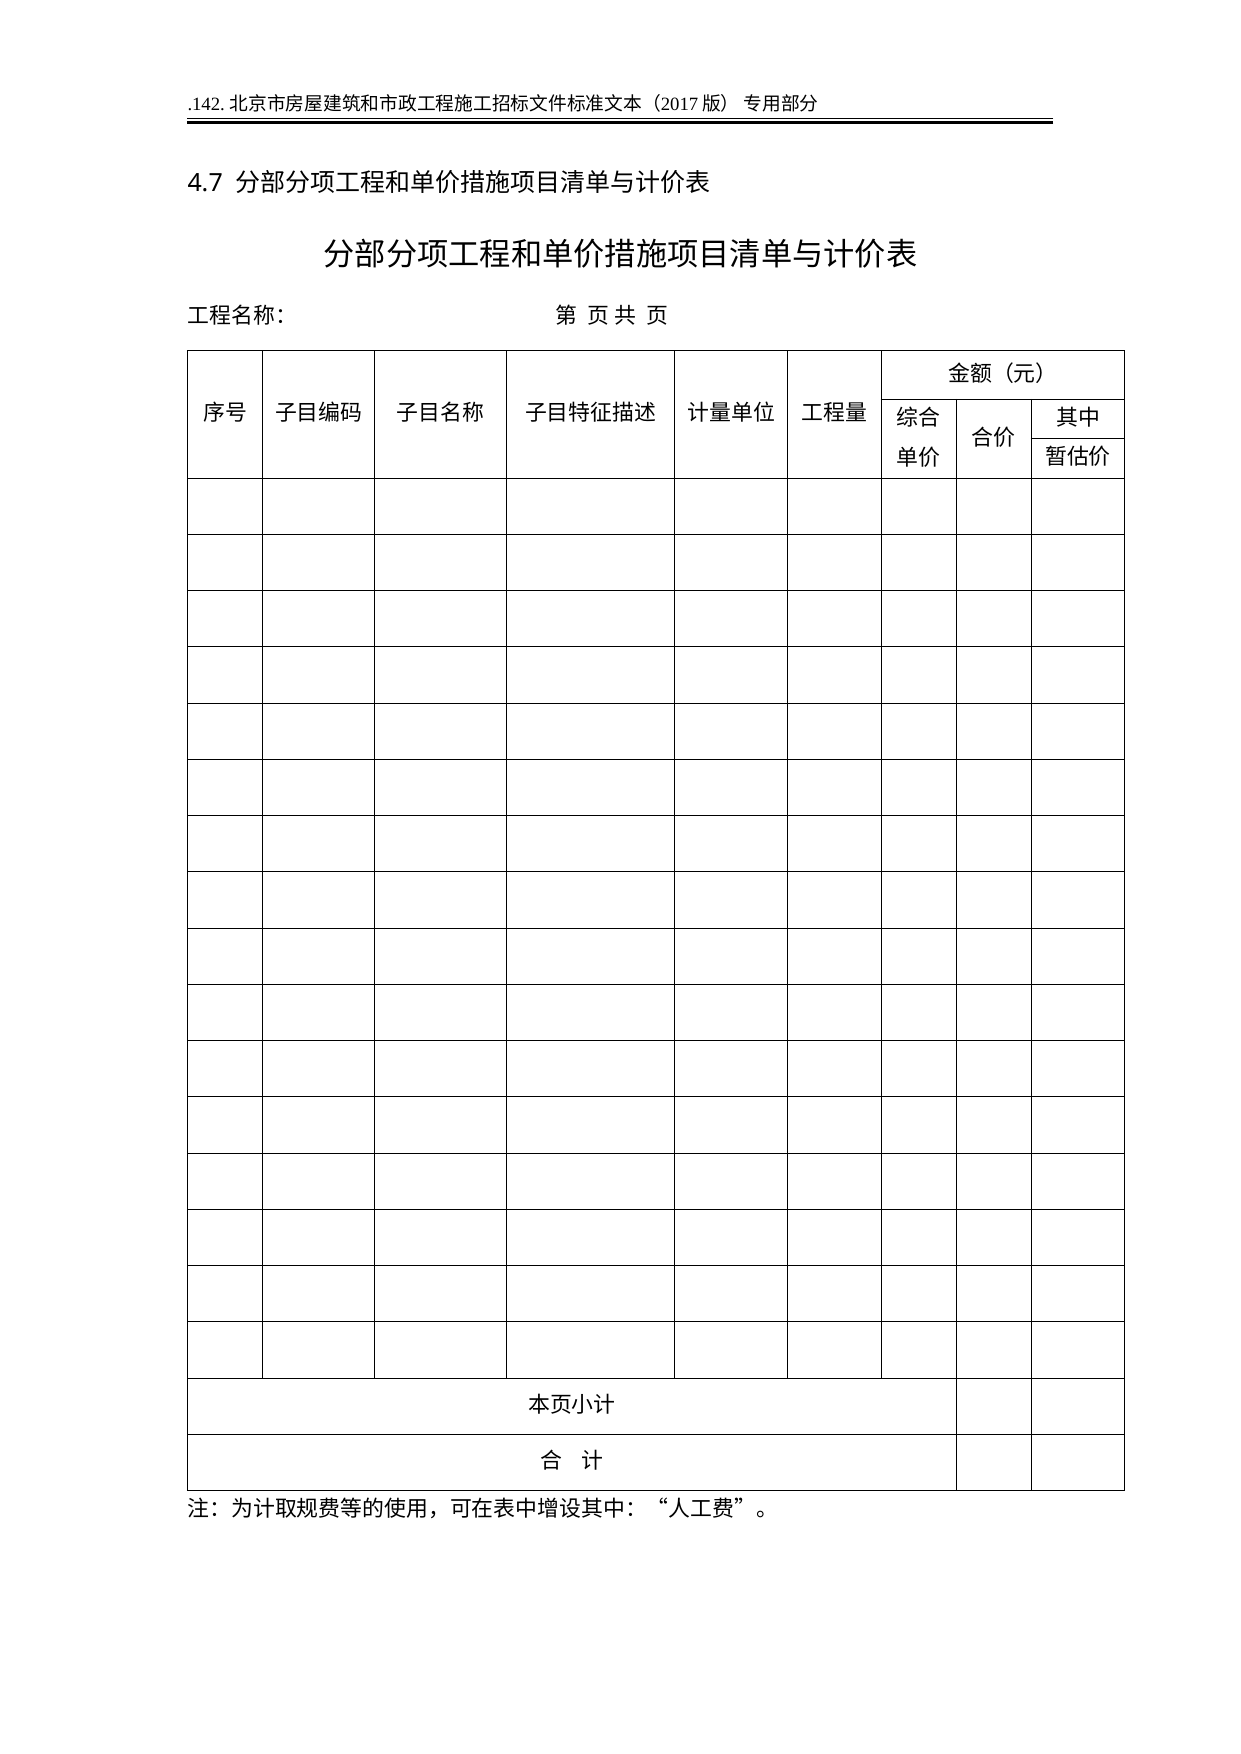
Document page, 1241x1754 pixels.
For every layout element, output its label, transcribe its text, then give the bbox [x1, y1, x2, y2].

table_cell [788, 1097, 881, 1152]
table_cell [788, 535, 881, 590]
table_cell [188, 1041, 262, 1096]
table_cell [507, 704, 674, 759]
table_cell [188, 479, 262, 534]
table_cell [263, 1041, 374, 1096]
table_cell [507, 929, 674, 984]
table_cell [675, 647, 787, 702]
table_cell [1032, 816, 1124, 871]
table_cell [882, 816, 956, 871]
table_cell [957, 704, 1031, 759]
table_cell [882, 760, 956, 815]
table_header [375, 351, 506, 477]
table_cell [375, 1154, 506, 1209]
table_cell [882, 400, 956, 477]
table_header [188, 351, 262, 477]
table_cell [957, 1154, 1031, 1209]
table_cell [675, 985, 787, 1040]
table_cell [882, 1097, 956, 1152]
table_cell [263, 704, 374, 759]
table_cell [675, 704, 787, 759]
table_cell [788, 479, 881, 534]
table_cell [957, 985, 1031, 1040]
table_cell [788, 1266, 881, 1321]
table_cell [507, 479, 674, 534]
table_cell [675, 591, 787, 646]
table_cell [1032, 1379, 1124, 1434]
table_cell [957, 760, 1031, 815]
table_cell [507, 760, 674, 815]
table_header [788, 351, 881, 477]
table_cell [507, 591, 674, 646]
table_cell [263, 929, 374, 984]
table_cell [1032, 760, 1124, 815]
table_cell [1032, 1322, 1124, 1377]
text 工程名称： 第 页 共 页 [187, 298, 1053, 330]
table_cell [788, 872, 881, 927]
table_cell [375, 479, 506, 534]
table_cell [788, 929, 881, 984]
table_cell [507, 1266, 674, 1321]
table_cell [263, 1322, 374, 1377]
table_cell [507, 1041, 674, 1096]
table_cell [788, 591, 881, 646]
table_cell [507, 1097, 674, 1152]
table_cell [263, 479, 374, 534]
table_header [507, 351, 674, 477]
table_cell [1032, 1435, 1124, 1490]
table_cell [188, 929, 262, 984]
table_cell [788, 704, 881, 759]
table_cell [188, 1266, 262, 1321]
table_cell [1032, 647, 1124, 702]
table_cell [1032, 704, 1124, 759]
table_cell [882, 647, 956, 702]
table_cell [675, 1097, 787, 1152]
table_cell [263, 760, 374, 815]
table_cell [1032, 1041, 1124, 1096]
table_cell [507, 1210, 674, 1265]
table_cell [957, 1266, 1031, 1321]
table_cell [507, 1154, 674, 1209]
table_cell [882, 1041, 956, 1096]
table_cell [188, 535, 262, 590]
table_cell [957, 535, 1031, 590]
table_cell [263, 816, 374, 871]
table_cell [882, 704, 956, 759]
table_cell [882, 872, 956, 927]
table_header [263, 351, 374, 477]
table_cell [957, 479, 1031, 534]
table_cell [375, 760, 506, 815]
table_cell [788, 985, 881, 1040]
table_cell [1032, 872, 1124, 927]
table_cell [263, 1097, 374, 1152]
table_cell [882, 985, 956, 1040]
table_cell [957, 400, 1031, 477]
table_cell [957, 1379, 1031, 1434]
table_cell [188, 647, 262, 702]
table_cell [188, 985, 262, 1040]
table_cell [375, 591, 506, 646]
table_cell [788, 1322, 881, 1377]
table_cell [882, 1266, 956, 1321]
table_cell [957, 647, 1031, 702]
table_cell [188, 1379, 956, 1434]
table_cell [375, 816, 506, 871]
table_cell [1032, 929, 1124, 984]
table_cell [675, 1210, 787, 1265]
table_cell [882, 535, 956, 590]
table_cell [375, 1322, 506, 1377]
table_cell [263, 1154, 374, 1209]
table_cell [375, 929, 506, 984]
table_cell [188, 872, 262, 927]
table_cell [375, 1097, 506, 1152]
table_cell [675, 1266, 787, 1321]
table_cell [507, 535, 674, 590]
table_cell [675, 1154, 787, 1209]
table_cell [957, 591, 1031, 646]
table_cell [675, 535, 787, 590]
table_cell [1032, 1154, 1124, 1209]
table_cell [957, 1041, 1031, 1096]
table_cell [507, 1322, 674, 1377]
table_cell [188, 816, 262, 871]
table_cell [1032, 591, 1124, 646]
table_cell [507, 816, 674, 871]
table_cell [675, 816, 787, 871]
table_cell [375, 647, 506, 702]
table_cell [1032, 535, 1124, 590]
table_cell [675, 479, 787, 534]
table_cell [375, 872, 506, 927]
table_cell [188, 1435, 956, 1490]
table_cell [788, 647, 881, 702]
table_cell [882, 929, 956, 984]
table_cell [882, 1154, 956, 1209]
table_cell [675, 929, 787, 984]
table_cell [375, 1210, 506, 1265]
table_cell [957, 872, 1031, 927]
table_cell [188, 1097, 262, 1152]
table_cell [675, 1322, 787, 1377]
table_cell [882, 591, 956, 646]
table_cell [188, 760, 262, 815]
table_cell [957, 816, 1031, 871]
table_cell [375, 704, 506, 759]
text 注：为计取规费等的使用，可在表中增设其中：“人工费”。 [187, 1491, 1050, 1523]
text 分部分项工程和单价措施项目清单与计价表 [187, 229, 1053, 274]
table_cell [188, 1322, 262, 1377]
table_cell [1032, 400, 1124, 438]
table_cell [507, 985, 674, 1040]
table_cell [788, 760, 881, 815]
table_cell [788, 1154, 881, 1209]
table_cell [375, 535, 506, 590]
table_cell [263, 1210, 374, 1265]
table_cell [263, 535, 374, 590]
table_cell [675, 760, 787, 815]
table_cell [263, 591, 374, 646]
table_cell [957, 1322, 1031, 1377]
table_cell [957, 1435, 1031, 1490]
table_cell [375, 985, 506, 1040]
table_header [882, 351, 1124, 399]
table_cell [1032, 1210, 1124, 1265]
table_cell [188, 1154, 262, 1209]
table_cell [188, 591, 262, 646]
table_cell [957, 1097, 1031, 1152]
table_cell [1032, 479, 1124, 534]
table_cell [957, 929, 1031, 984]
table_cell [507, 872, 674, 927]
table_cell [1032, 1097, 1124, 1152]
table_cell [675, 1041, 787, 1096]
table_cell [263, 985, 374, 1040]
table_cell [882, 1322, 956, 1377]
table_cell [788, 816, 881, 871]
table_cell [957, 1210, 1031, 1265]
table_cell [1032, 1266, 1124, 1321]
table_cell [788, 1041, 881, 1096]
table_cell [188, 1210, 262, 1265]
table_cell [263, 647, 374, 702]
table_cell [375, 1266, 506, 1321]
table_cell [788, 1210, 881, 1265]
text 4.7 分部分项工程和单价措施项目清单与计价表 [187, 162, 1053, 199]
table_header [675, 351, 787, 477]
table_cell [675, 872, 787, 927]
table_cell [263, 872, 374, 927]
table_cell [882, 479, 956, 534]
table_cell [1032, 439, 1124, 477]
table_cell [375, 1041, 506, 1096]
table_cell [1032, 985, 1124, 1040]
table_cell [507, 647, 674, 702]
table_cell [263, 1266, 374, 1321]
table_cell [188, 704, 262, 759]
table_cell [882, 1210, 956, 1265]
